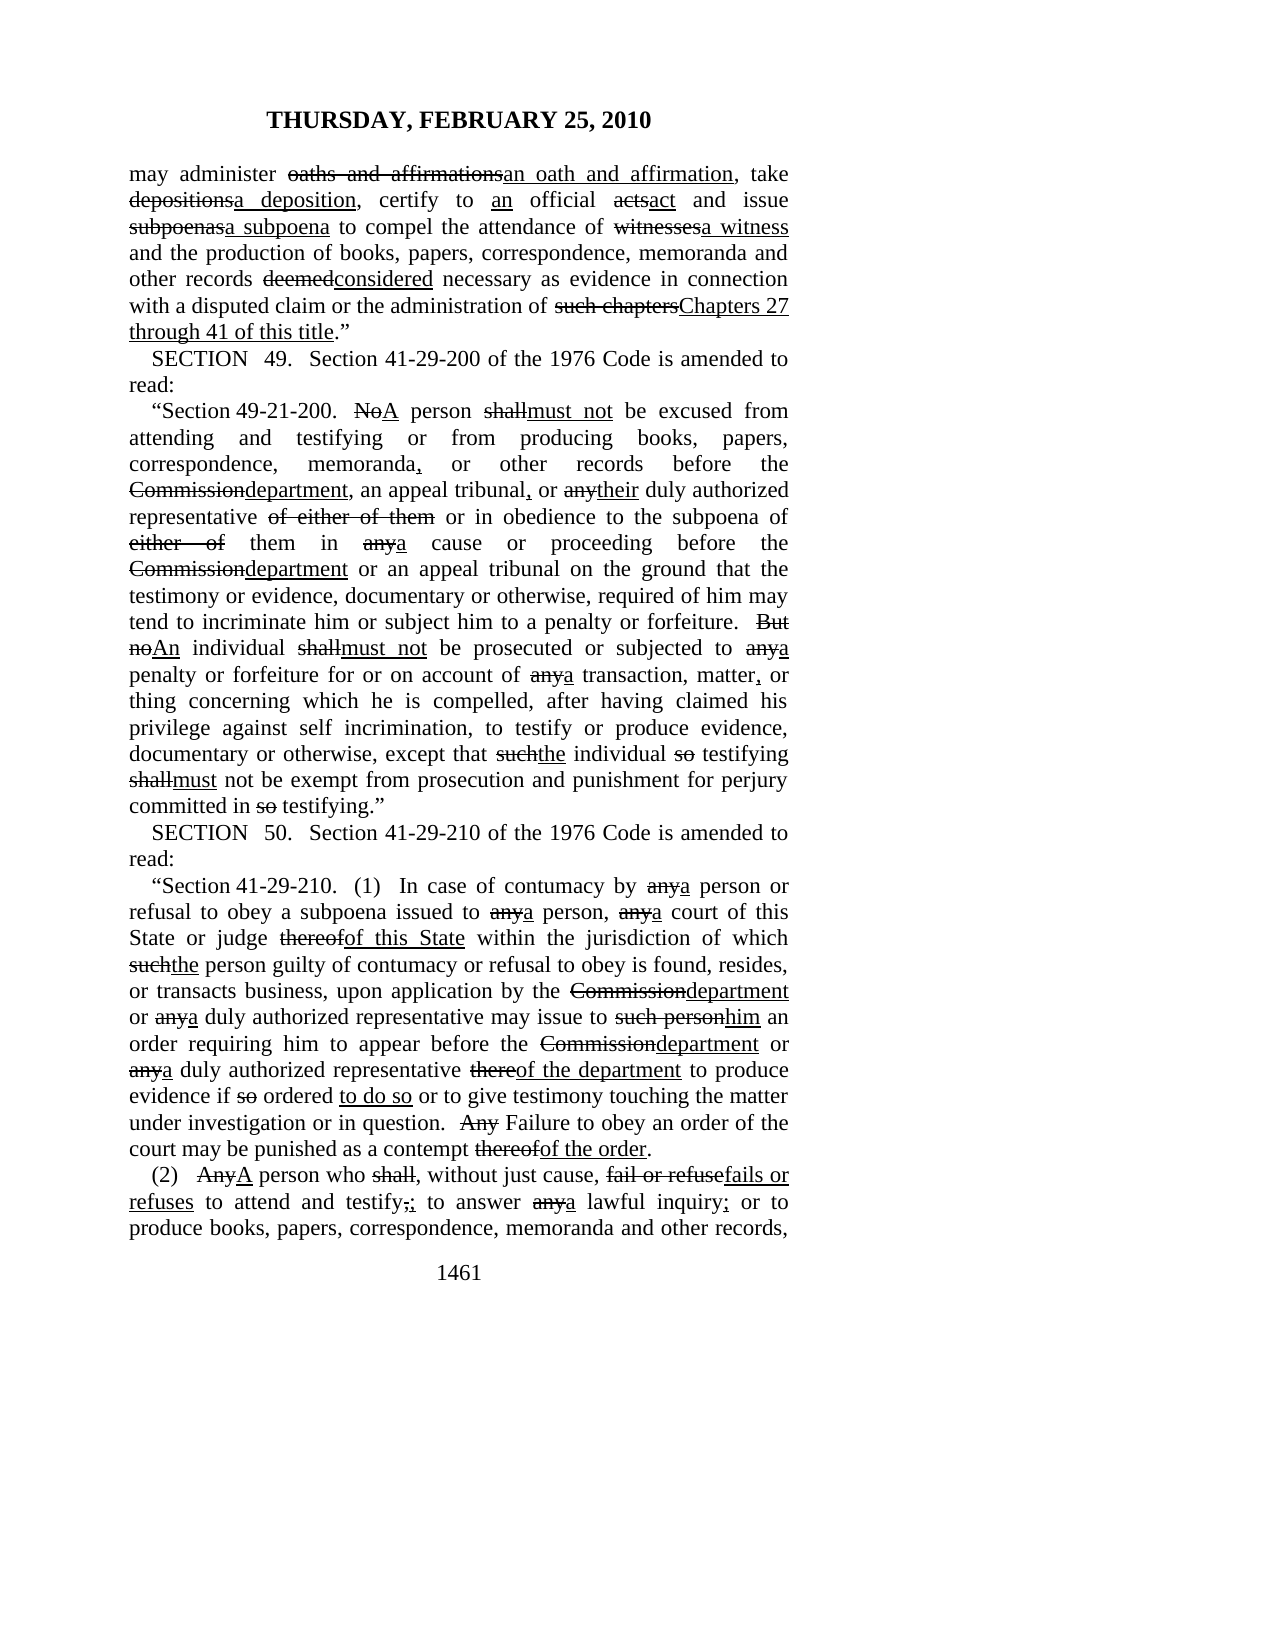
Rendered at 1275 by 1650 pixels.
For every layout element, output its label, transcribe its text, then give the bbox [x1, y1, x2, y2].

text SECTION 50. Section 41-29-210 of the 1976 Code is amended to read: [129, 819, 789, 872]
text SECTION 49. Section 41-29-200 of the 1976 Code is amended to read: [129, 344, 789, 397]
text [129, 160, 789, 344]
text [129, 1162, 789, 1241]
text “Section 49-21-200. NoA person shallmust not be excused from attending and testifying or from producing books, papers, correspondence, memoranda, or other records before the Commissiondepartment, an appeal tribunal, or anytheir duly authorized representative of either of them or in obedience to the subpoena of either of them in anya cause or proceeding before the Commissiondepartment or an appeal tribunal on the ground that the testimony or evidence, documentary or otherwise, required of him may tend to incriminate him or subject him to a penalty or forfeiture. But noAn individual shallmust not be prosecuted or subjected to anya penalty or forfeiture for or on account of anya transaction, matter, or thing concerning which he is compelled, after having claimed his privilege against self incrimination, to testify or produce evidence, documentary or otherwise, except that suchthe individual so testifying shallmust not be exempt from prosecution and punishment for perjury committed in so testifying.” [129, 397, 789, 819]
text “Section 41-29-210. (1) In case of contumacy by anya person or refusal to obey a subpoena issued to anya person, anya court of this State or judge thereofof this State within the jurisdiction of which suchthe person guilty of contumacy or refusal to obey is found, resides, or transacts business, upon application by the Commissiondepartment or anya duly authorized representative may issue to such personhim an order requiring him to appear before the Commissiondepartment or anya duly authorized representative thereof the department to produce evidence if so ordered to do so or to give testimony touching the matter under investigation or in question. Any Failure to obey an order of the court may be punished as a contempt thereofof the order. [129, 872, 789, 1162]
